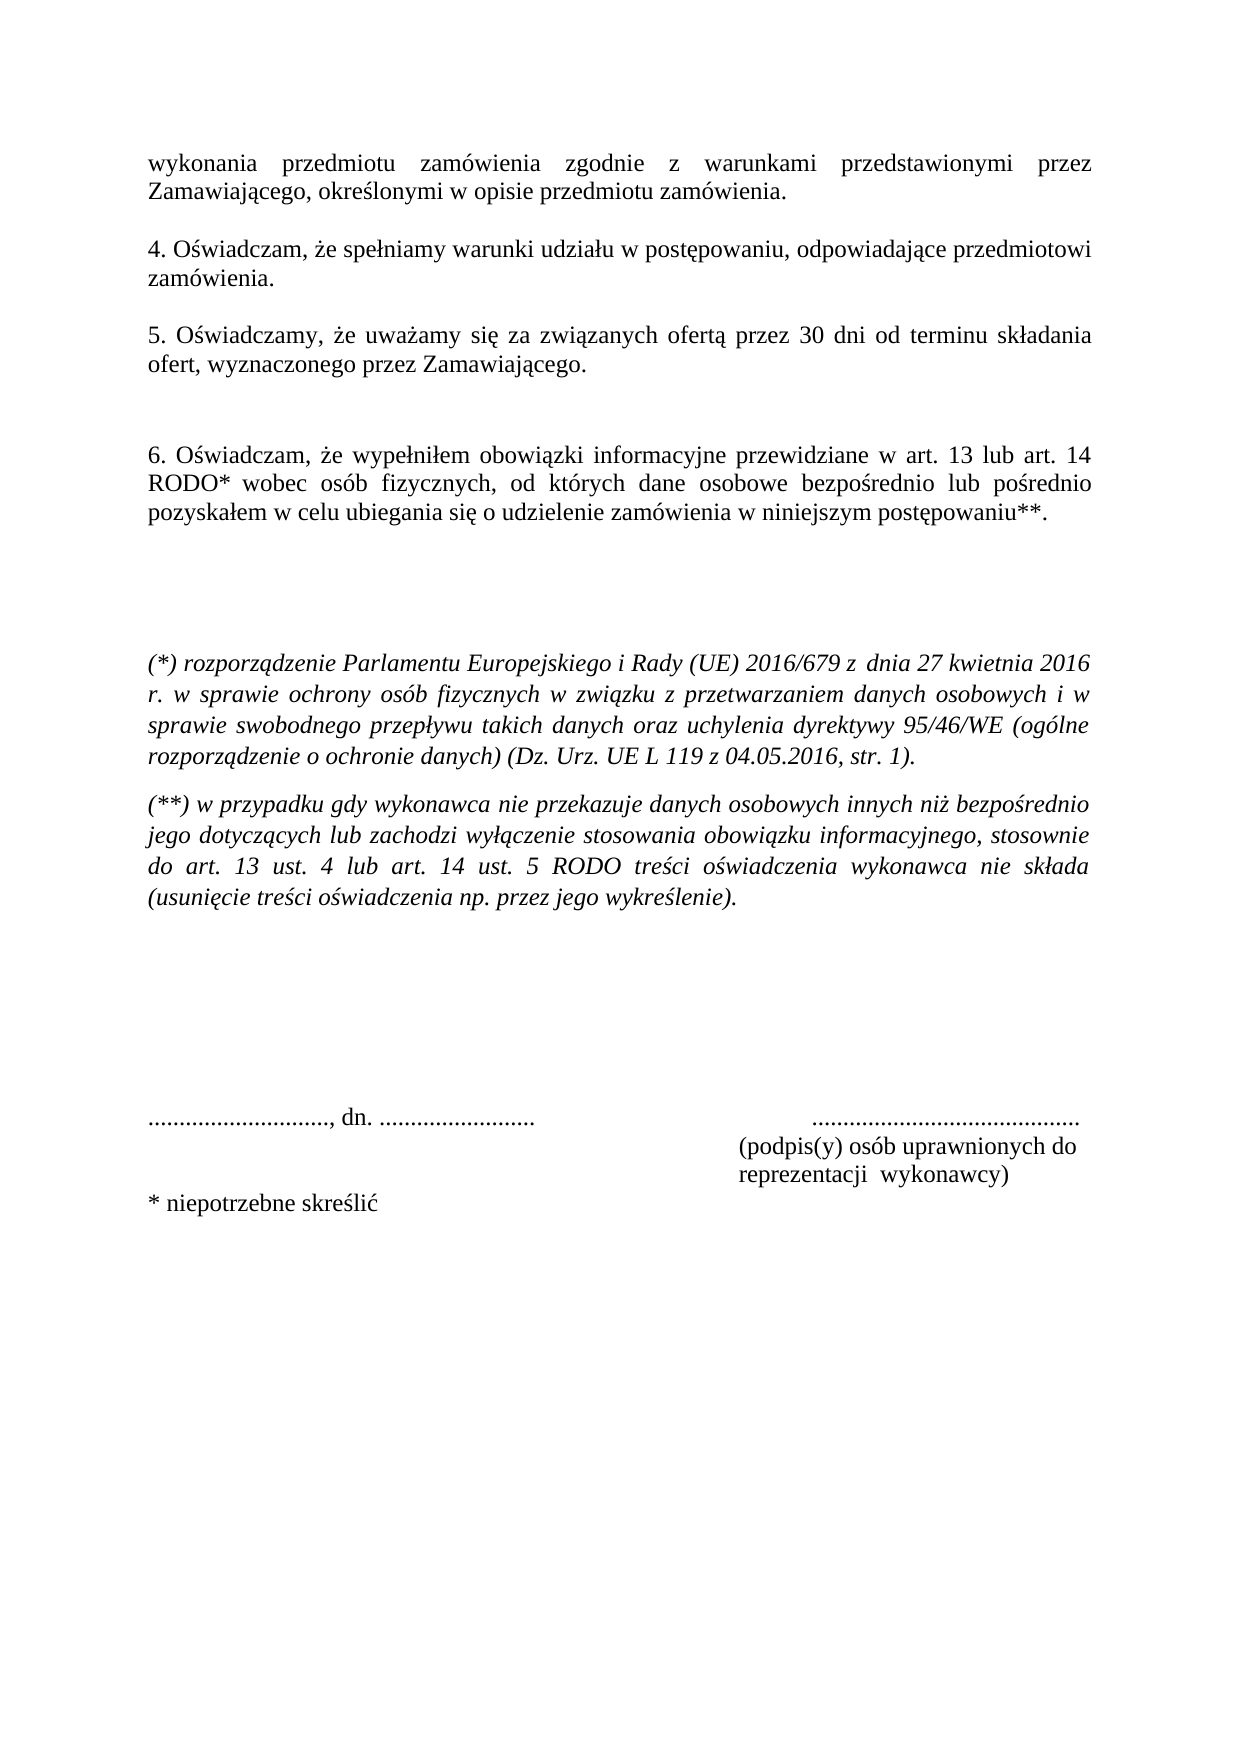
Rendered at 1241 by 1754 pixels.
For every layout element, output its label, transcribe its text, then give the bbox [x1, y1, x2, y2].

text (*) rozporządzenie Parlamentu Europejskiego i Rady (UE) 2016/679 z dnia 27 kwietnia 2016 r. w sprawie ochrony osób fizycznych w związku z przetwarzaniem danych osobowych i w sprawie swobodnego przepływu takich danych oraz uchylenia dyrektywy 95/46/WE (ogólne rozporządzenie o ochronie danych) (Dz. Urz. UE L 119 z 04.05.2016, str. 1). [148, 648, 1093, 770]
text ............................., dn. ......................... ........................................... [148, 1102, 1093, 1131]
text 4. Oświadczam, że spełniamy warunki udziału w postępowaniu, odpowiadające przedmiotowi zamówienia. [148, 234, 1093, 291]
text (**) w przypadku gdy wykonawca nie przekazuje danych osobowych innych niż bezpośrednio jego dotyczących lub zachodzi wyłączenie stosowania obowiązku informacyjnego, stosownie do art. 13 ust. 4 lub art. 14 ust. 5 RODO treści oświadczenia wykonawca nie składa (usunięcie treści oświadczenia np. przez jego wykreślenie). [148, 789, 1093, 911]
text 5. Oświadczamy, że uważamy się za związanych ofertą przez 30 dni od terminu składania ofert, wyznaczonego przez Zamawiającego. [148, 320, 1093, 378]
text * niepotrzebne skreślić [148, 1188, 1093, 1217]
text 6. Oświadczam, że wypełniłem obowiązki informacyjne przewidziane w art. 13 lub art. 14 RODO* wobec osób fizycznych, od których dane osobowe bezpośrednio lub pośrednio pozyskałem w celu ubiegania się o udzielenie zamówienia w niniejszym postępowaniu**. [148, 440, 1093, 526]
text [148, 148, 1093, 205]
text (podpis(y) osób uprawnionych do reprezentacji wykonawcy) [738, 1131, 1093, 1188]
